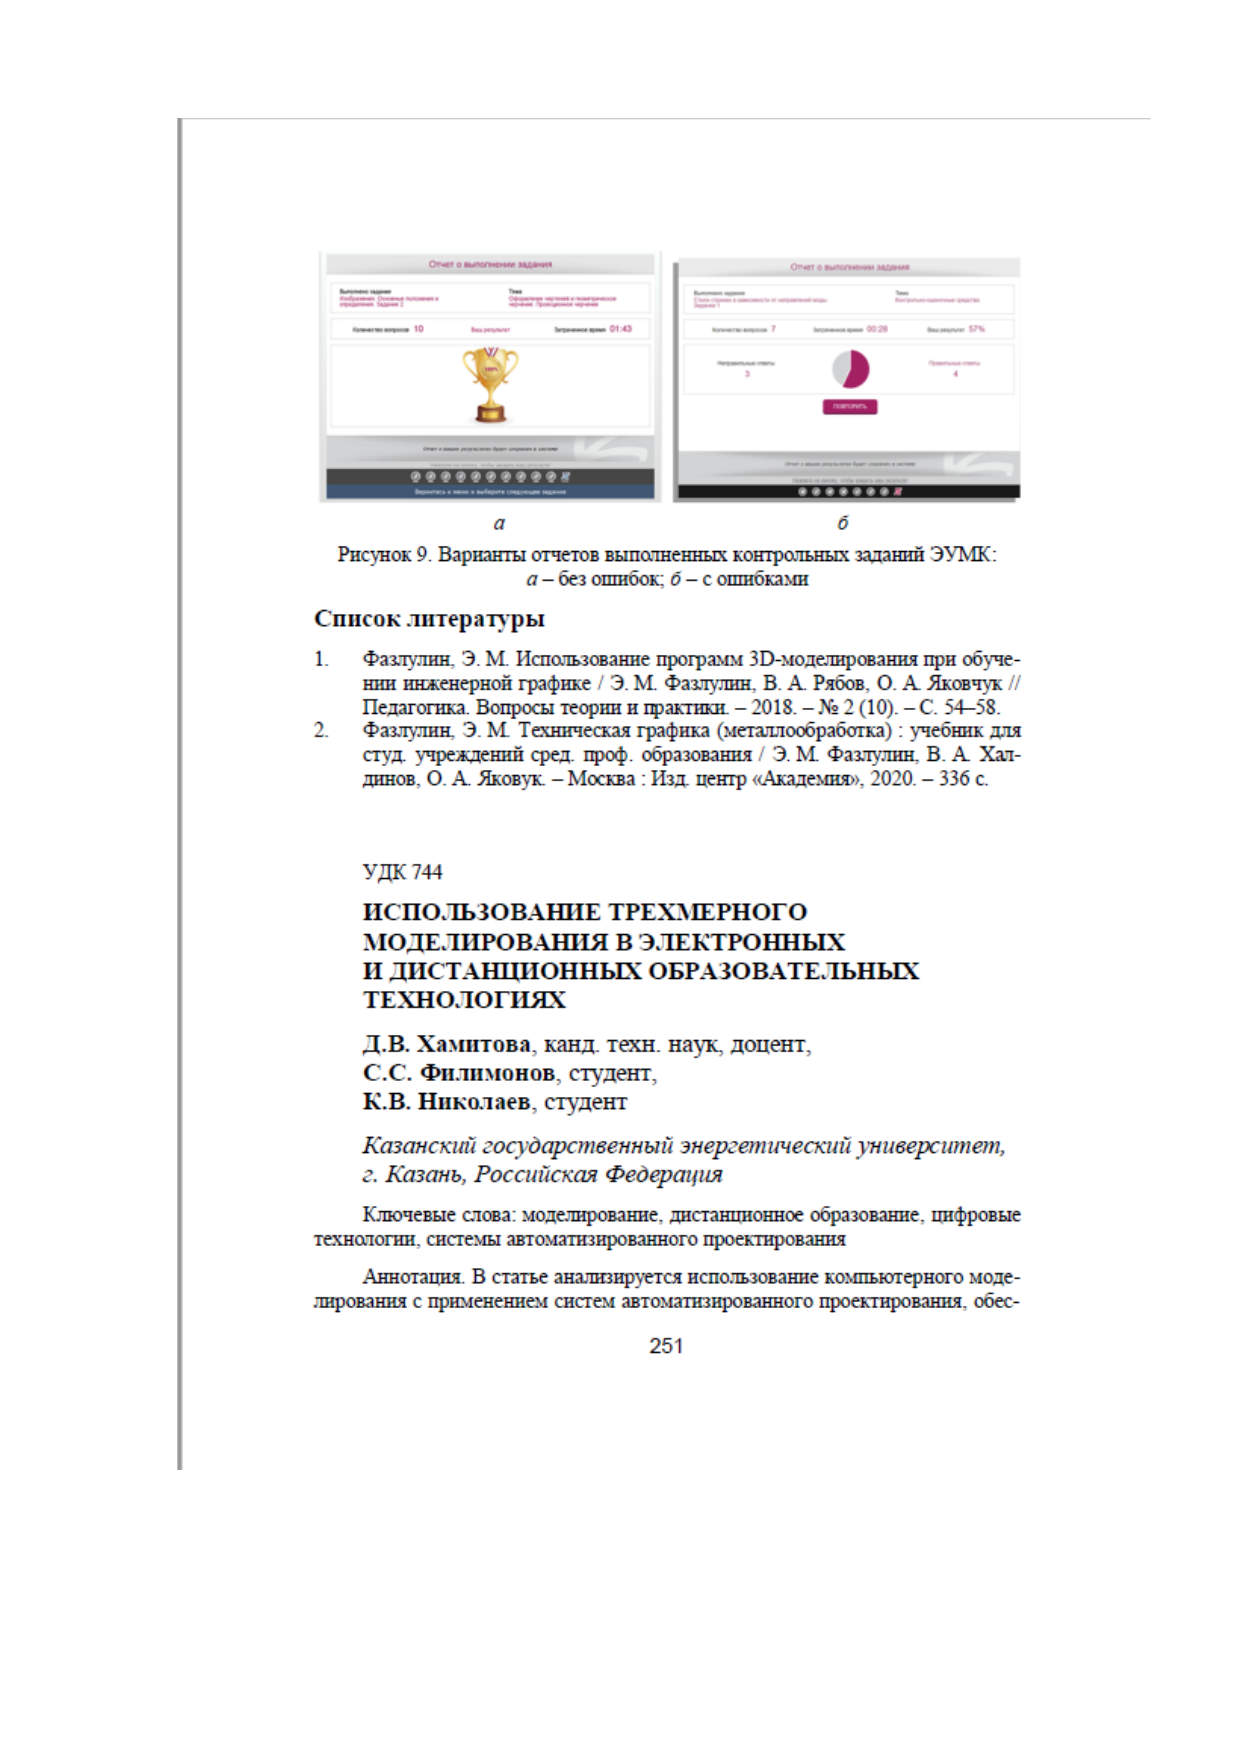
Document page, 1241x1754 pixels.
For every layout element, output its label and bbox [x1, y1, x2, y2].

picture [177, 118, 1151, 1470]
